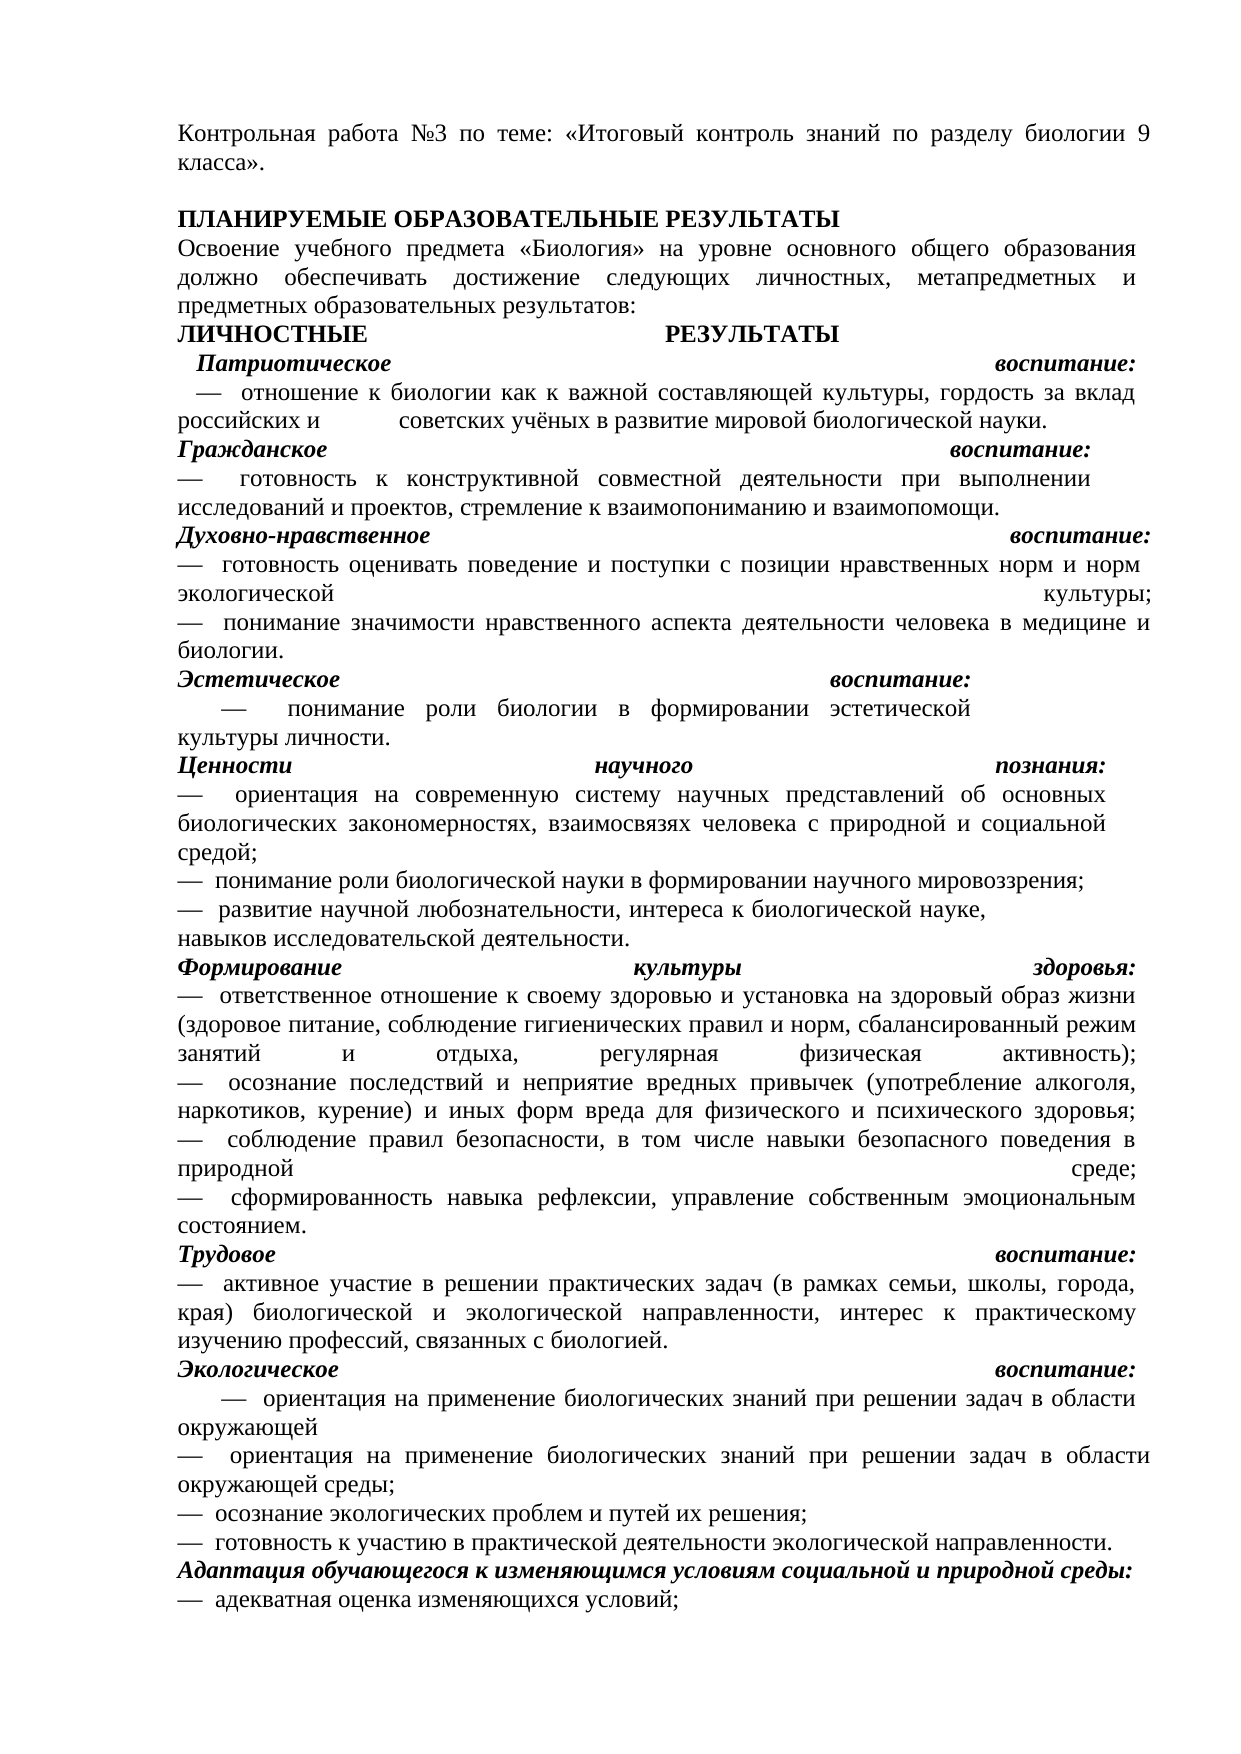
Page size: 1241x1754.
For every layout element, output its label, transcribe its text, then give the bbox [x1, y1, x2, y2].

text Контрольная работа №3 по теме: «Итоговый контроль знаний по разделу биологии 9 класса». [177, 118, 1152, 176]
text — готовность к участию в практической деятельности экологической направленности. [177, 1527, 1152, 1556]
text ПЛАНИРУЕМЫЕ ОБРАЗОВАТЕЛЬНЫЕ РЕЗУЛЬТАТЫ [177, 204, 1152, 233]
text — адекватная оценка изменяющихся условий; [177, 1584, 1152, 1613]
text Экологическое воспитание: — ориентация на применение биологических знаний при решении задач в области окружающей [177, 1354, 1137, 1441]
text Формирование культуры здоровья: — ответственное отношение к своему здоровью и установка на здоровый образ жизни (здоровое питание, соблюдение гигиенических правил и норм, сбалансированный режим занятий и отдыха, регулярная физическая активность); — осознание последствий и неприятие вредных привычек (употребление алкоголя, наркотиков, курение) и иных форм вреда для физического и психического здоровья; — соблюдение правил безопасности, в том числе навыки безопасного поведения в природной среде; — сформированность навыка рефлексии, управление собственным эмоциональным состоянием. [177, 952, 1137, 1239]
text Гражданское воспитание: — готовность к конструктивной совместной деятельности при выполнении исследований и проектов, стремление к взаимопониманию и взаимопомощи. [177, 434, 1092, 521]
text Ценности научного познания: — ориентация на современную систему научных представлений об основных биологических закономерностях, взаимосвязях человека с природной и социальной средой; [177, 751, 1107, 866]
text ЛИЧНОСТНЫЕ РЕЗУЛЬТАТЫ Патриотическое воспитание: — отношение к биологии как к важной составляющей культуры, гордость за вклад российских и советских учёных в развитие мировой биологической науки. [177, 319, 1137, 434]
text Трудовое воспитание: — активное участие в решении практических задач (в рамках семьи, школы, города, края) биологической и экологической направленности, интерес к практическому изучению профессий, связанных с биологией. [177, 1239, 1137, 1354]
text — осознание экологических проблем и путей их решения; [177, 1498, 1152, 1527]
text Эстетическое воспитание: — понимание роли биологии в формировании эстетической культуры личности. [177, 664, 972, 751]
text Освоение учебного предмета «Биология» на уровне основного общего образования должно обеспечивать достижение следующих личностных, метапредметных и предметных образовательных результатов: [177, 233, 1137, 319]
text — понимание роли биологической науки в формировании научного мировоззрения; [177, 866, 1152, 894]
text — развитие научной любознательности, интереса к биологической науке, навыков исследовательской деятельности. [177, 894, 987, 952]
text Духовно-нравственное воспитание: — готовность оценивать поведение и поступки с позиции нравственных норм и норм экологической культуры; — понимание значимости нравственного аспекта деятельности человека в медицине и биологии. [177, 521, 1152, 664]
text Адаптация обучающегося к изменяющимся условиям социальной и природной среды: [177, 1556, 1152, 1584]
text — ориентация на применение биологических знаний при решении задач в области окружающей среды; [177, 1441, 1152, 1498]
